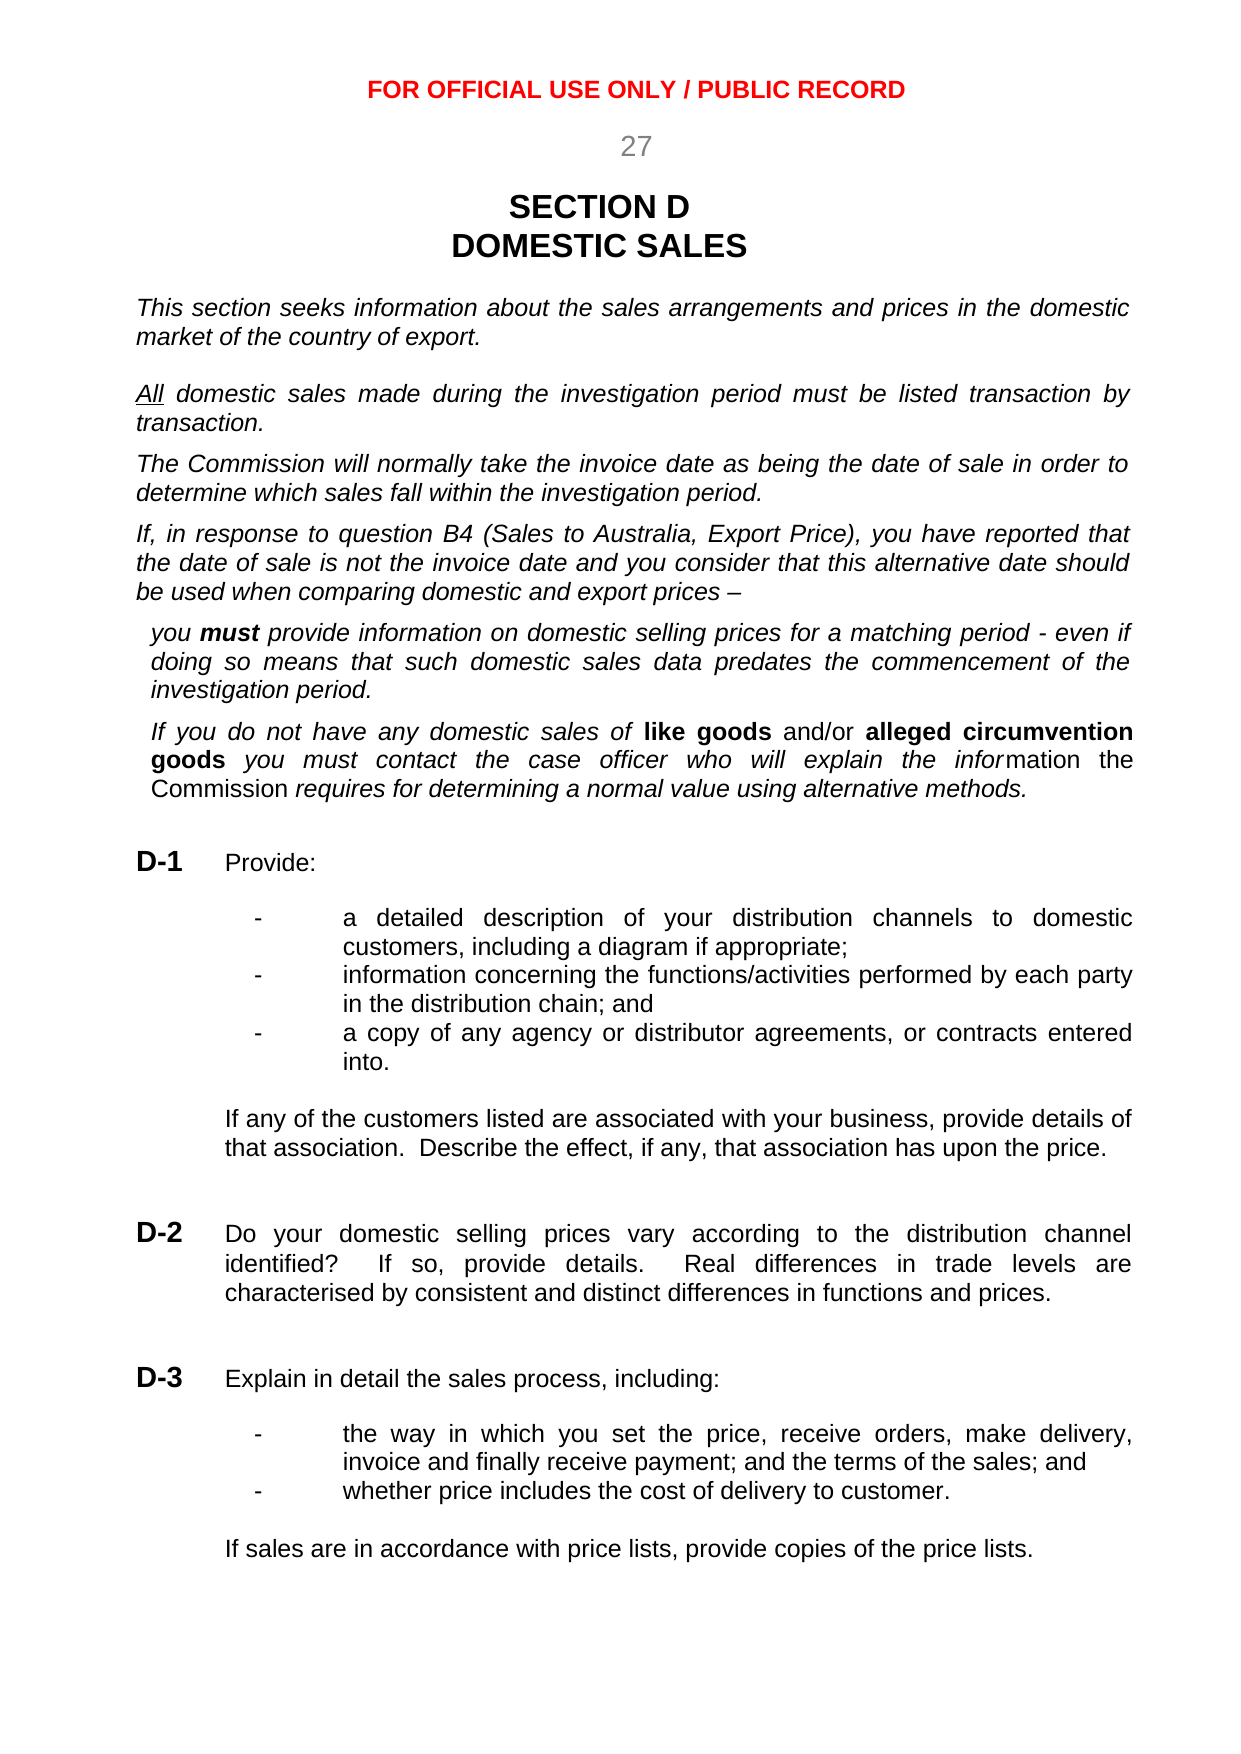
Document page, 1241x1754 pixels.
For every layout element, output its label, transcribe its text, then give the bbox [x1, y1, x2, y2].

text a copy of any agency or distributor agreements, or contracts entered into. [254, 1018, 1134, 1075]
text a detailed description of your distribution channels to domestic customers, including a diagram if appropriate; [254, 903, 1134, 960]
text you must provide information on domestic selling prices for a matching period - even if doing so means that such domestic sales data predates the commencement of the investigation period. [151, 618, 1134, 704]
text D-3 Explain in detail the sales process, including: [136, 1360, 1134, 1393]
text All domestic sales made during the investigation period must be listed transaction by transaction. [136, 379, 1134, 437]
text This section seeks information about the sales arrangements and prices in the domestic market of the country of export. [136, 293, 1134, 350]
text If any of the customers listed are associated with your business, provide details of that association. Describe the effect, if any, that association has upon the price. [224, 1104, 1134, 1161]
text If, in response to question B4 (Sales to , Export Price), you have reported that the date of sale is not the invoice date and you consider that this alternative date should be used when comparing domestic and export prices – [136, 519, 1134, 605]
text The Commission will normally take the invoice date as being the date of sale in order to determine which sales fall within the investigation period. [136, 449, 1134, 507]
text If sales are in accordance with price lists, provide copies of the price lists. [224, 1533, 1134, 1562]
text whether price includes the cost of delivery to customer. [254, 1476, 1134, 1505]
text D-1 Provide: [136, 844, 1134, 878]
text information concerning the functions/activities performed by each party in the distribution chain; and [254, 960, 1134, 1018]
text D-2 Do your domestic selling prices vary according to the distribution channel identified? If so, provide details. Real differences in trade levels are characterised by consistent and distinct differences in functions and prices. [136, 1215, 1134, 1306]
subtitle Section D Domestic sales [136, 187, 1063, 264]
text the way in which you set the price, receive orders, make delivery, invoice and finally receive payment; and the terms of the sales; and [254, 1418, 1134, 1476]
text If you do not have any domestic sales of like goods and/or alleged circumvention goods you must contact the case officer who will explain the information the Commission requires for determining a normal value using alternative methods. [151, 717, 1134, 803]
